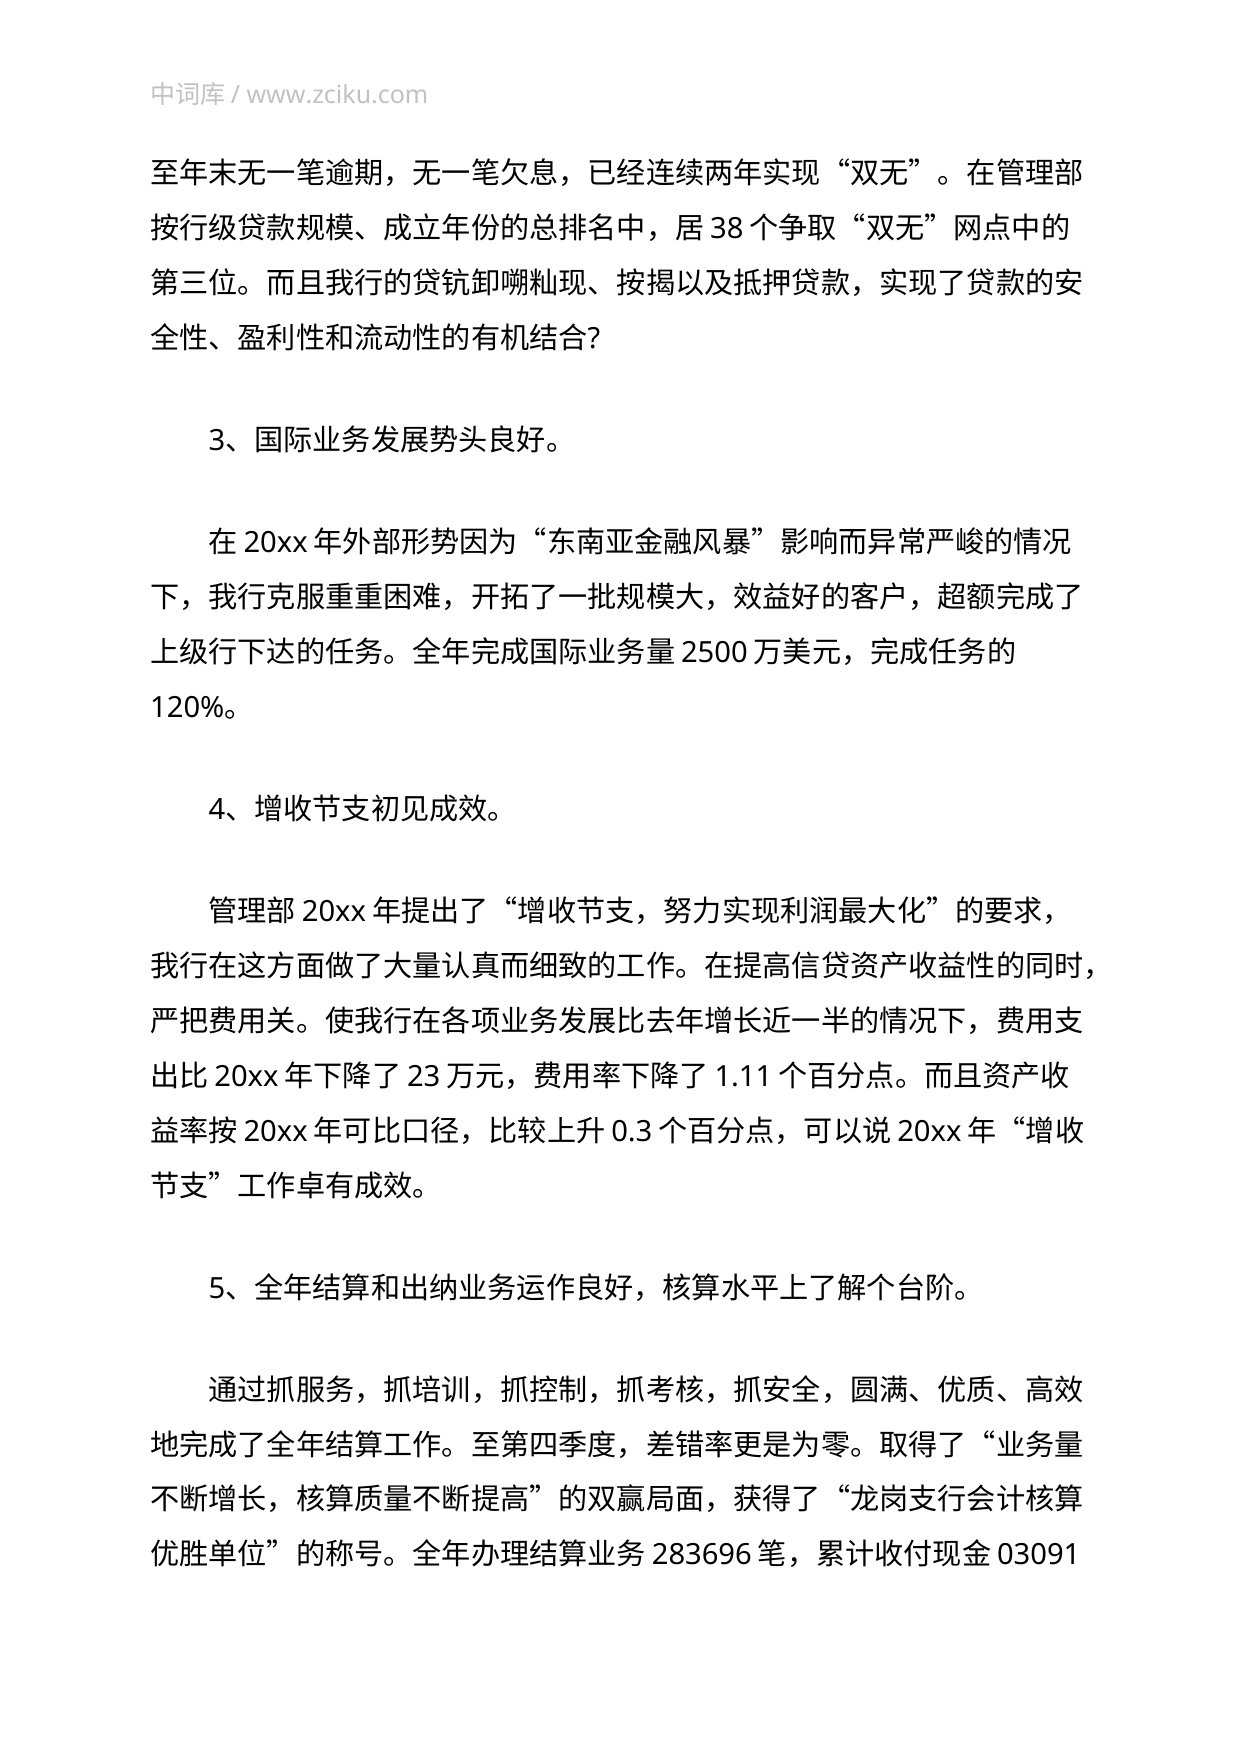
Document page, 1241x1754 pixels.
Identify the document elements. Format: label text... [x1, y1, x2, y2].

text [150, 150, 1090, 357]
text 管理部20xx年提出了“增收节支，努力实现利润最大化”的要求，我行在这方面做了大量认真而细致的工作。在提高信贷资产收益性的同时，严把费用关。使我行在各项业务发展比去年增长近一半的情况下，费用支出比20xx年下降了23万元，费用率下降了1.11个百分点。而且资产收益率按20xx年可比口径，比较上升0.3个百分点，可以说20xx年“增收节支”工作卓有成效。 [150, 888, 1090, 1205]
text 3、国际业务发展势头良好。 [150, 417, 1090, 459]
text 5、全年结算和出纳业务运作良好，核算水平上了解个台阶。 [150, 1264, 1090, 1307]
text 在20xx年外部形势因为“东南亚金融风暴”影响而异常严峻的情况下，我行克服重重困难，开拓了一批规模大，效益好的客户，超额完成了上级行下达的任务。全年完成国际业务量2500万美元，完成任务的120%。 [150, 519, 1090, 726]
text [150, 1366, 1090, 1573]
text 4、增收节支初见成效。 [150, 786, 1090, 828]
